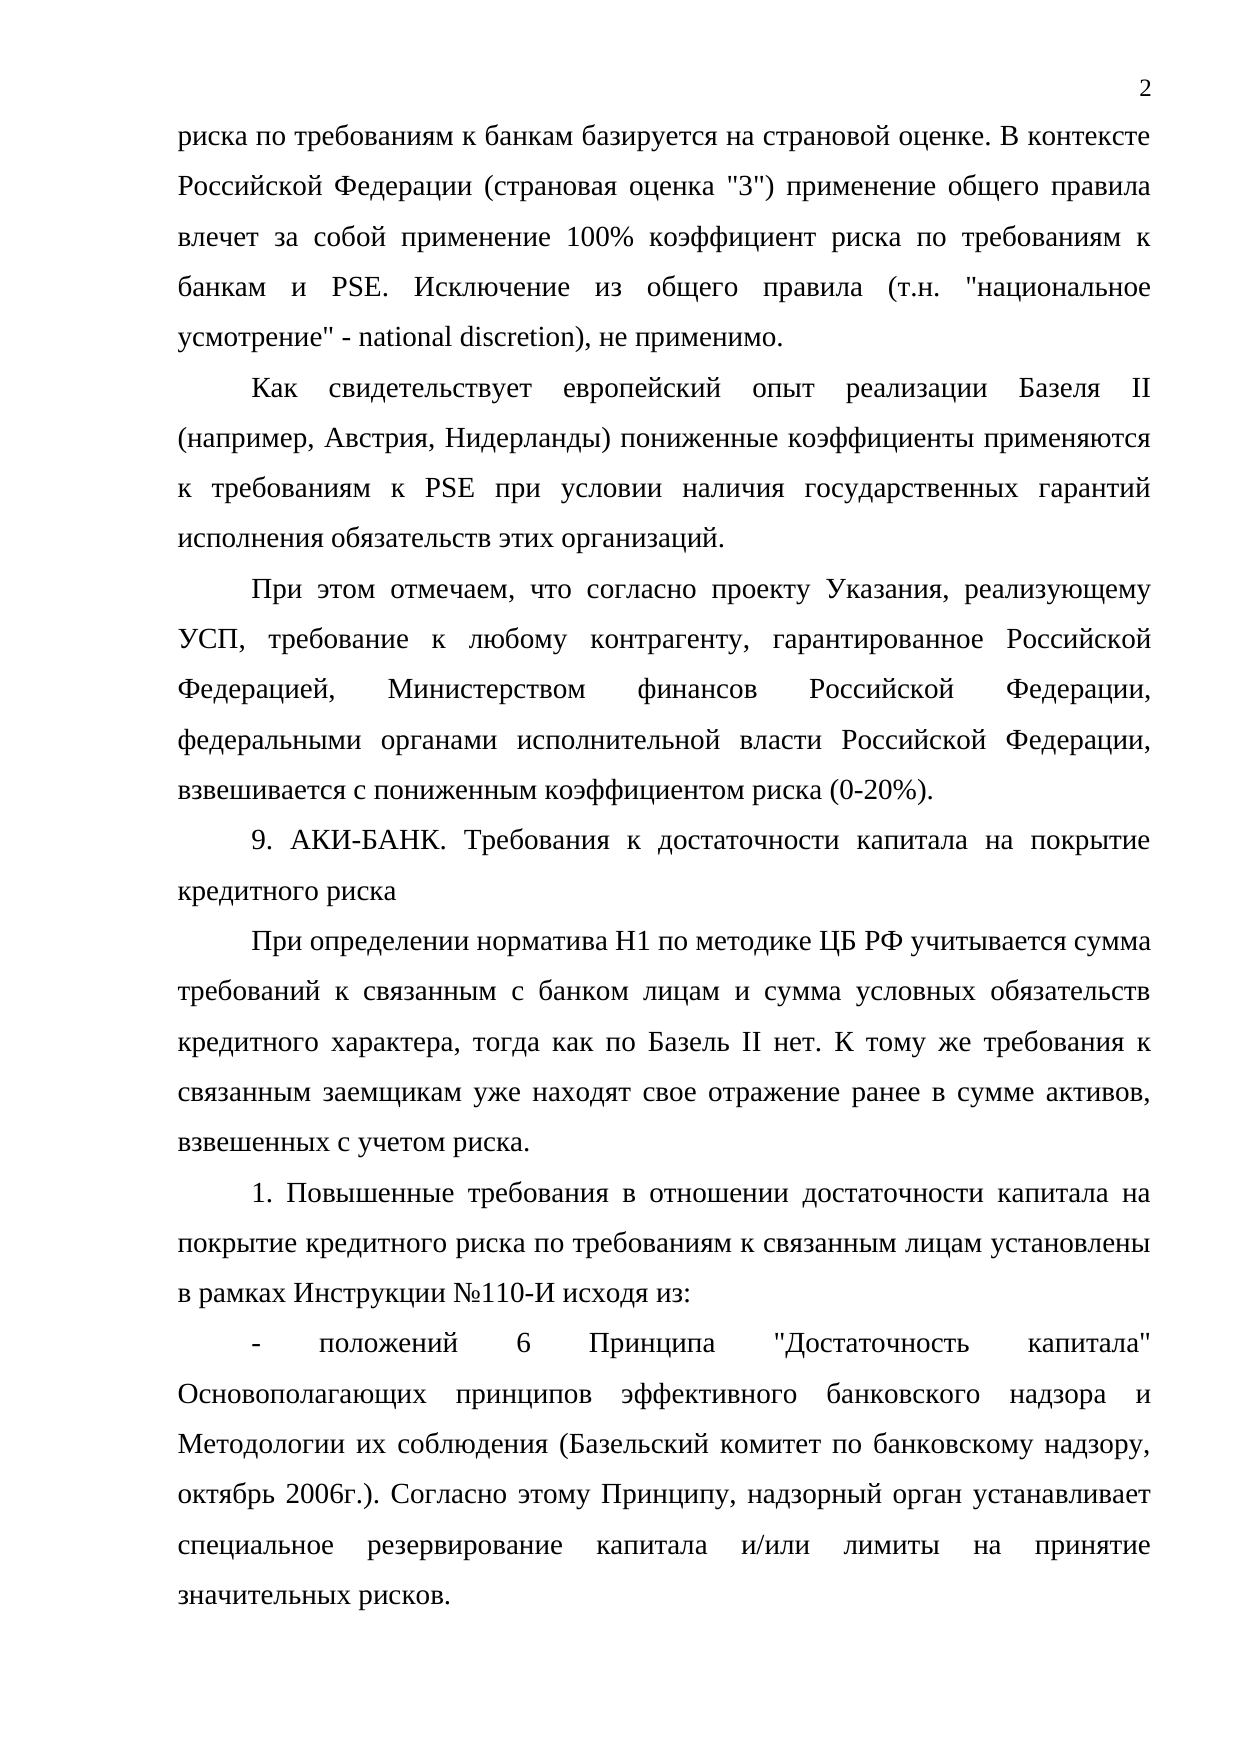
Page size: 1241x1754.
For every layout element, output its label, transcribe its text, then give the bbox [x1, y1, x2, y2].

text При определении норматива Н1 по методике ЦБ РФ учитывается сумма требований к связанным с банком лицам и сумма условных обязательств кредитного характера, тогда как по Базель II нет. К тому же требования к связанным заемщикам уже находят свое отражение ранее в сумме активов, взвешенных с учетом риска. [177, 923, 1152, 1158]
text - положений 6 Принципа "Достаточность капитала" Основополагающих принципов эффективного банковского надзора и Методологии их соблюдения (Базельский комитет по банковскому надзору, октябрь 2006г.). Согласно этому Принципу, надзорный орган устанавливает специальное резервирование капитала и/или лимиты на принятие значительных рисков. [177, 1326, 1152, 1611]
text При этом отмечаем, что согласно проекту Указания, реализующему УСП, требование к любому контрагенту, гарантированное Российской Федерацией, Министерством финансов Российской Федерации, федеральными органами исполнительной власти Российской Федерации, взвешивается с пониженным коэффициентом риска (0-20%). [177, 571, 1152, 806]
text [177, 118, 1152, 353]
subtitle 9. АКИ-БАНК. Требования к достаточности капитала на покрытие кредитного риска [177, 822, 1152, 906]
text Как свидетельствует европейский опыт реализации Базеля II (например, Австрия, Нидерланды) пониженные коэффициенты применяются к требованиям к PSE при условии наличия государственных гарантий исполнения обязательств этих организаций. [177, 370, 1152, 554]
text 1. Повышенные требования в отношении достаточности капитала на покрытие кредитного риска по требованиям к связанным лицам установлены в рамках Инструкции №110-И исходя из: [177, 1175, 1152, 1309]
